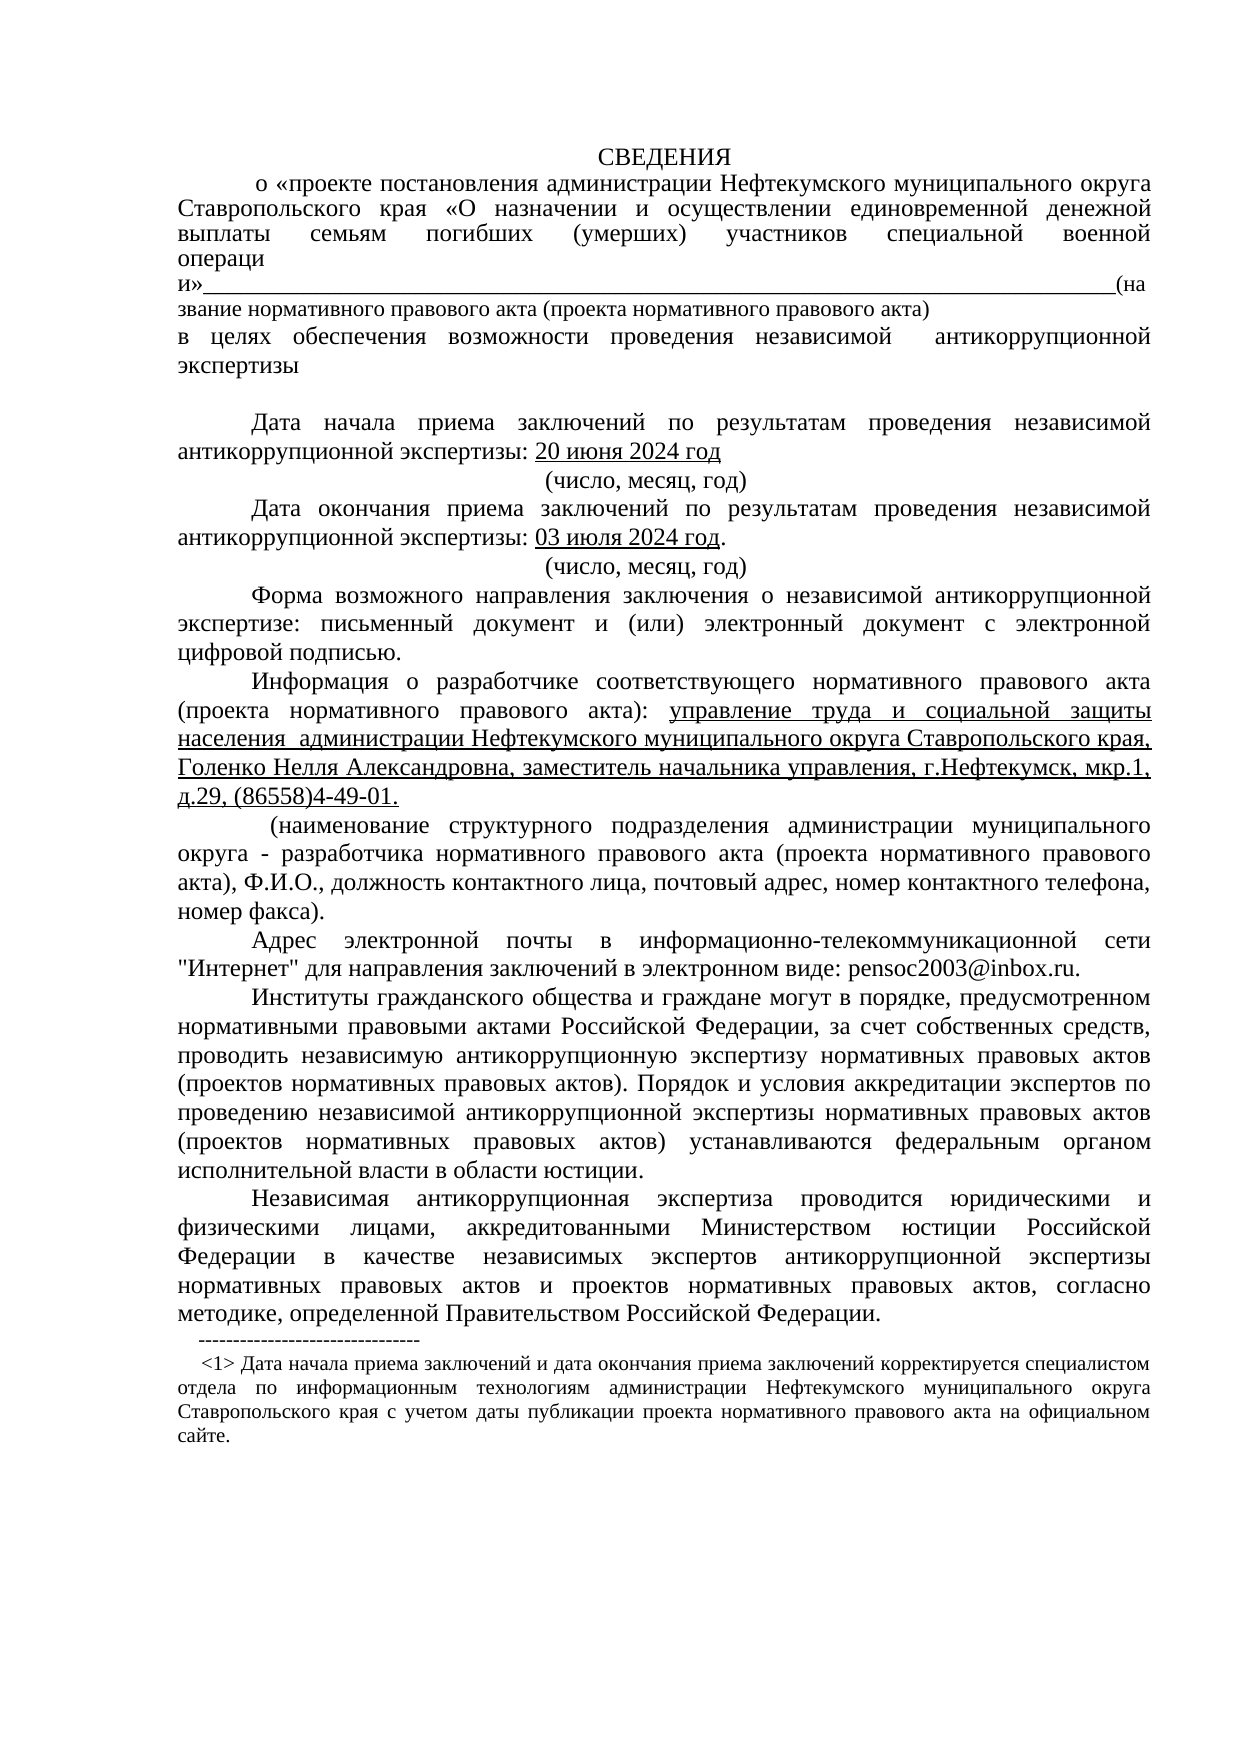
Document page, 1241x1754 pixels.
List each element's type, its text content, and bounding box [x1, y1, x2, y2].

text СВЕДЕНИЯ [177, 142, 1152, 171]
text Независимая антикоррупционная экспертиза проводится юридическими и физическими лицами, аккредитованными Министерством юстиции Российской Федерации в качестве независимых экспертов антикоррупционной экспертизы нормативных правовых актов и проектов нормативных правовых актов, согласно методике, определенной Правительством Российской Федерации. [177, 1183, 1152, 1327]
text (число, месяц, год) [177, 465, 1152, 493]
text Информация о разработчике соответствующего нормативного правового акта (проекта нормативного правового акта): управление труда и социальной защиты населения администрации Нефтекумского муниципального округа Ставропольского края, Голенко Нелля Александровна, заместитель начальника управления, г.Нефтекумск, мкр.1, д.29, (86558)4-49-01. [177, 749, 1152, 810]
text Адрес электронной почты в информационно-телекоммуникационной сети "Интернет" для направления заключений в электронном виде: pensoc2003@inbox.ru. [177, 925, 1152, 982]
text (число, месяц, год) [177, 551, 1152, 580]
text Институты гражданского общества и граждане могут в порядке, предусмотренном нормативными правовыми актами Российской Федерации, за счет собственных средств, проводить независимую антикоррупционную экспертизу нормативных правовых актов (проектов нормативных правовых актов). Порядок и условия аккредитации экспертов по проведению независимой антикоррупционной экспертизы нормативных правовых актов (проектов нормативных правовых актов) устанавливаются федеральным органом исполнительной власти в области юстиции. [177, 982, 1152, 1183]
text <1> Дата начала приема заключений и дата окончания приема заключений корректируется специалистом отдела по информационным технологиям администрации Нефтекумского муниципального округа Ставропольского края с учетом даты публикации проекта нормативного правового акта на официальном сайте. [177, 1351, 1152, 1447]
text (наименование структурного подразделения администрации муниципального округа - разработчика нормативного правового акта (проекта нормативного правового акта), Ф.И.О., должность контактного лица, почтовый адрес, номер контактного телефона, номер факса). [177, 810, 1152, 925]
text Информация о разработчике соответствующего нормативного правового акта (проекта нормативного правового акта): управление труда и социальной защиты населения администрации Нефтекумского муниципального округа Ставропольского края, Голенко Нелля Александровна, заместитель начальника управления, г.Нефтекумск, мкр.1, д.29, (86558)4-49-01. [177, 666, 1152, 748]
text Дата начала приема заключений по результатам проведения независимой антикоррупционной экспертизы: 20 июня 2024 год [177, 407, 1152, 465]
title о «проекте постановления администрации Нефтекумского муниципального округа Ставропольского края «О назначении и осуществлении единовременной денежной выплаты семьям погибших (умерших) участников специальной военной операции»_________________________________________________________________________(название нормативного правового акта (проекта нормативного правового акта) [177, 171, 1152, 321]
text Дата окончания приема заключений по результатам проведения независимой антикоррупционной экспертизы: 03 июля 2024 год. [177, 493, 1152, 551]
text Форма возможного направления заключения о независимой антикоррупционной экспертизе: письменный документ и (или) электронный документ с электронной цифровой подписью. [177, 580, 1152, 666]
text -------------------------------- [177, 1327, 1152, 1351]
text в целях обеспечения возможности проведения независимой антикоррупционной экспертизы [177, 321, 1152, 378]
